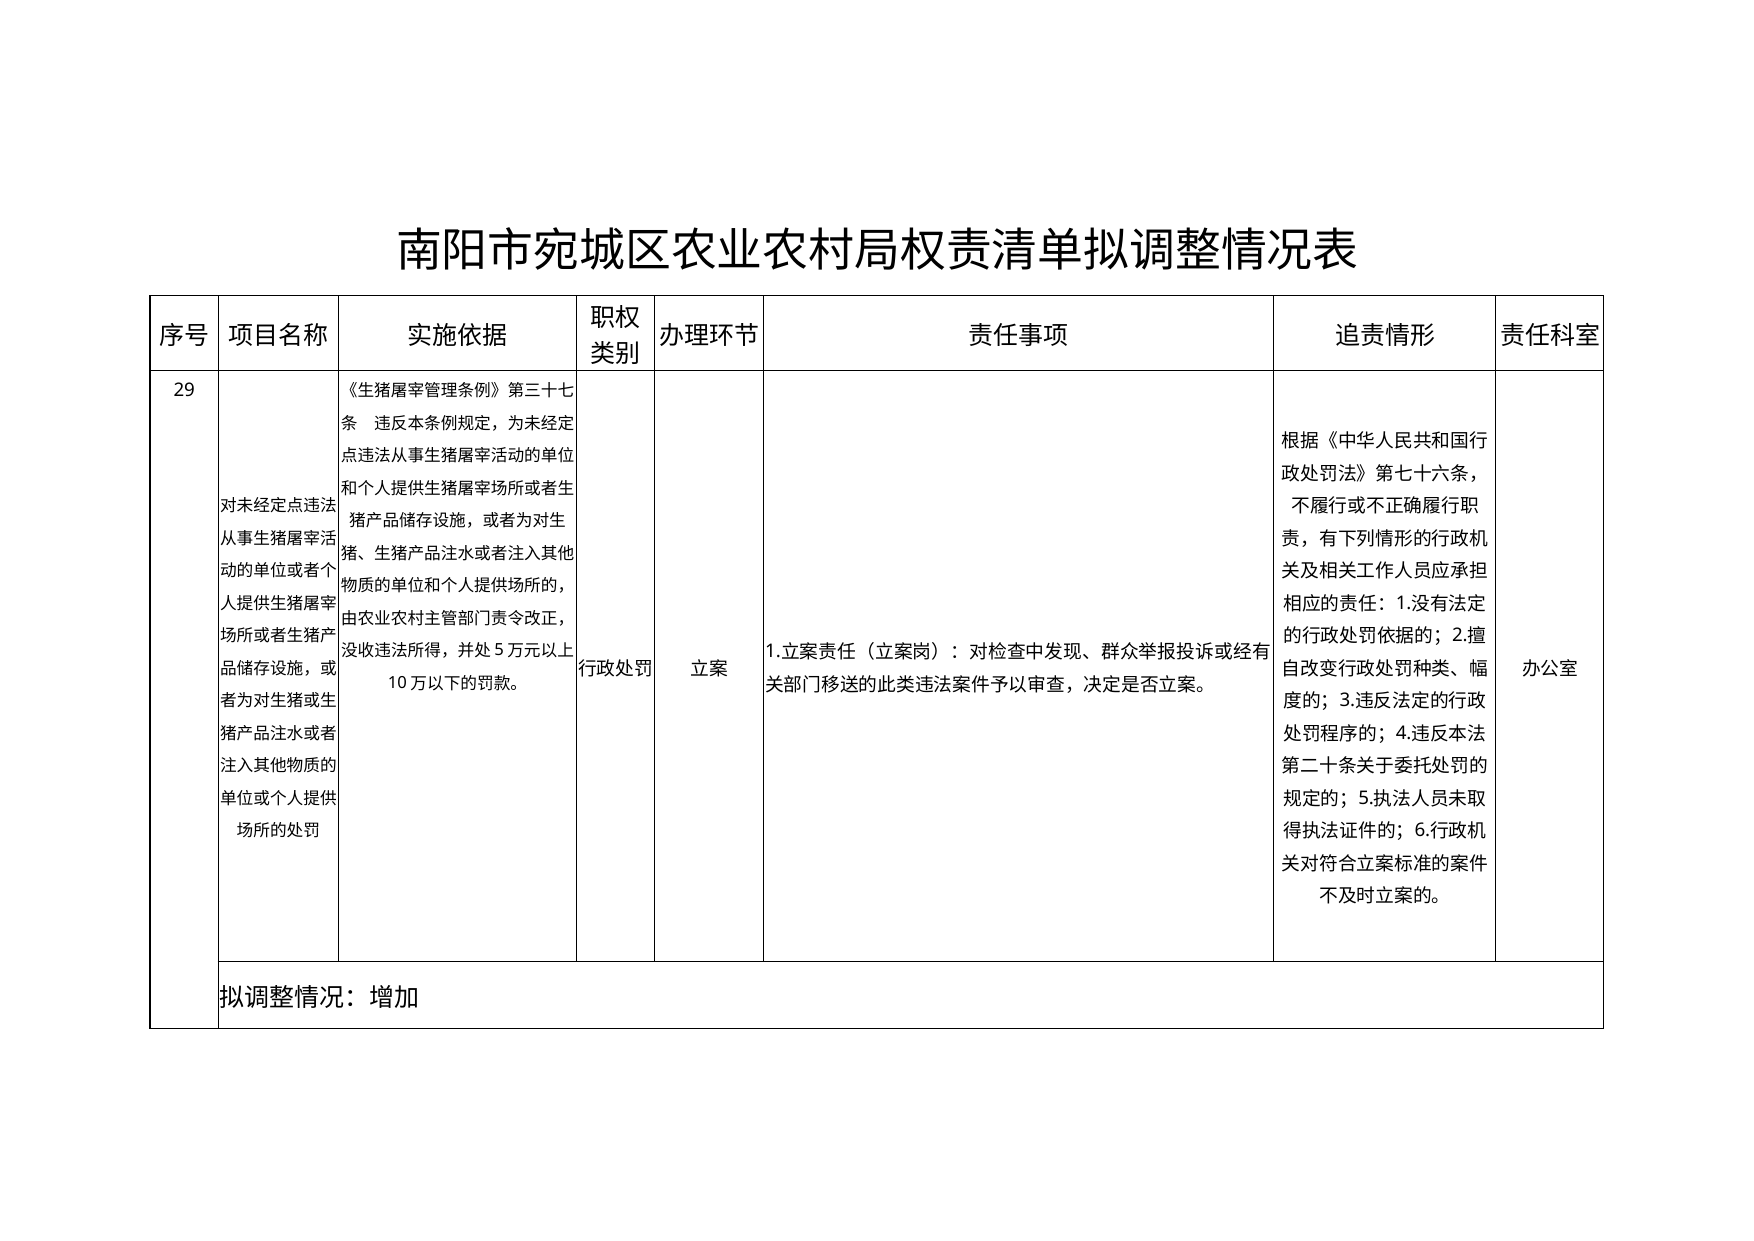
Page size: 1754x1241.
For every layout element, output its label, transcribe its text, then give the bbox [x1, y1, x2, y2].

table_header 办理环节 [655, 296, 763, 370]
table_header 责任事项 [764, 296, 1273, 370]
table_cell 行政处罚 [577, 371, 654, 961]
table_cell 拟调整情况：增加 [219, 962, 1603, 1028]
table_cell 办公室 [1496, 371, 1603, 961]
table_header 序号 [151, 296, 218, 370]
text 南阳市宛城区农业农村局权责清单拟调整情况表 [150, 198, 1604, 295]
table_cell 1.立案责任（立案岗）：对检查中发现、群众举报投诉或经有关部门移送的此类违法案件予以审查，决定是否立案。 [764, 371, 1273, 961]
table_header 项目名称 [219, 296, 338, 370]
table_cell 《生猪屠宰管理条例》第三十七条 违反本条例规定，为未经定点违法从事生猪屠宰活动的单位和个人提供生猪屠宰场所或者生猪产品储存设施，或者为对生猪、生猪产品注水或者注入其他物质的单位和个人提供场所的，由农业农村主管部门责令改正，没收违法所得，并处5万元以上10万以下的罚款。 [339, 371, 576, 961]
table_header 职权 类别 [577, 296, 654, 370]
table_header 追责情形 [1274, 296, 1495, 370]
table_header 责任科室 [1496, 296, 1603, 370]
table_header 实施依据 [339, 296, 576, 370]
table_cell 对未经定点违法从事生猪屠宰活动的单位或者个人提供生猪屠宰场所或者生猪产品储存设施，或者为对生猪或生猪产品注水或者注入其他物质的单位或个人提供场所的处罚 [219, 371, 338, 961]
table_cell 根据《中华人民共和国行政处罚法》第七十六条，不履行或不正确履行职责，有下列情形的行政机关及相关工作人员应承担相应的责任：1.没有法定的行政处罚依据的；2.擅自改变行政处罚种类、幅度的；3.违反法定的行政处罚程序的；4.违反本法第二十条关于委托处罚的规定的；5.执法人员未取得执法证件的；6.行政机关对符合立案标准的案件不及时立案的。 [1274, 371, 1495, 961]
table_cell 立案 [655, 371, 763, 961]
table_cell 29 [151, 371, 218, 1028]
